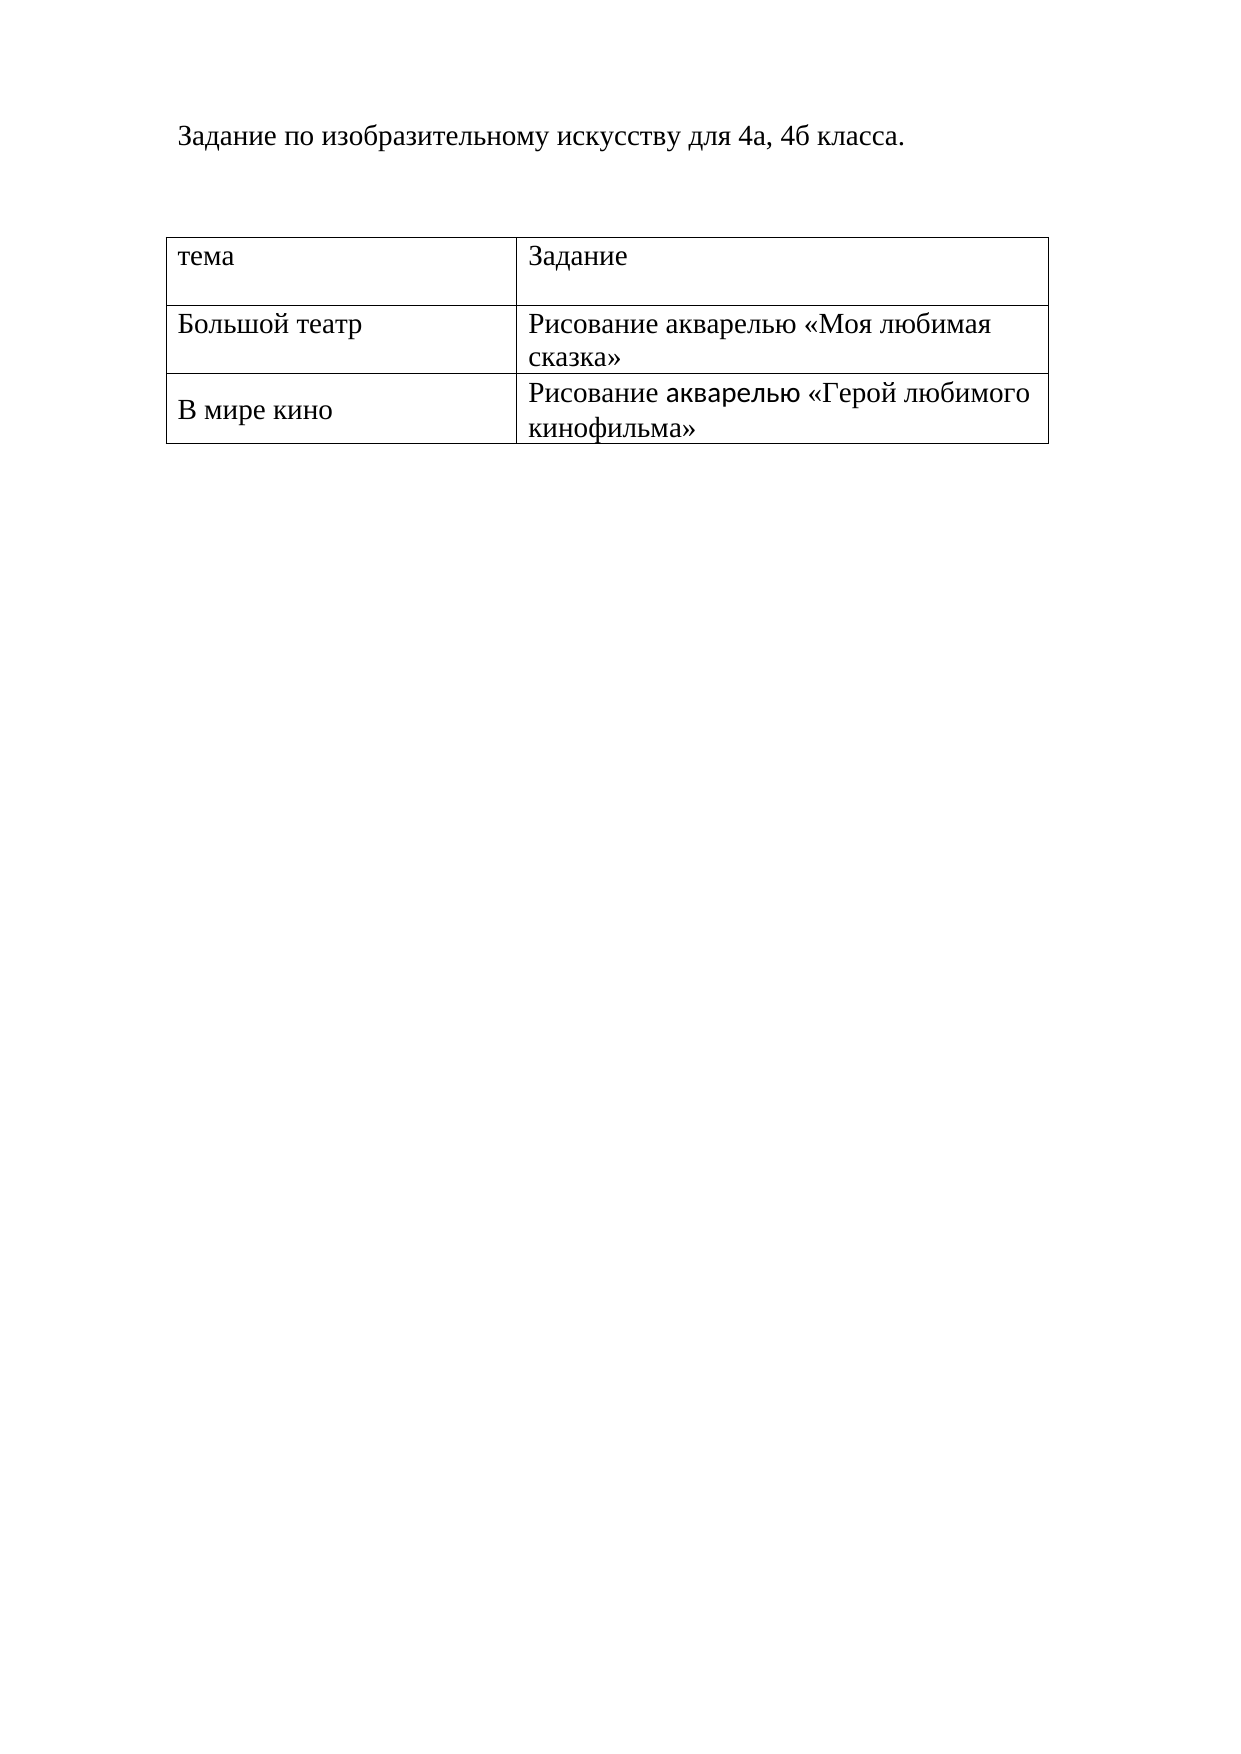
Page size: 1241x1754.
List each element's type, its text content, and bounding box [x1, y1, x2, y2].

table_header тема [167, 238, 516, 305]
table_cell Рисование акварелью «Герой любимого кинофильма» [517, 374, 1048, 443]
table_cell Рисование акварелью «Моя любимая сказка» [517, 306, 1048, 373]
text Задание по изобразительному искусству для 4а, 4б класса. [177, 118, 1152, 152]
table_header Задание [517, 238, 1048, 305]
table_cell В мире кино [167, 374, 516, 443]
table_cell Большой театр [167, 306, 516, 373]
